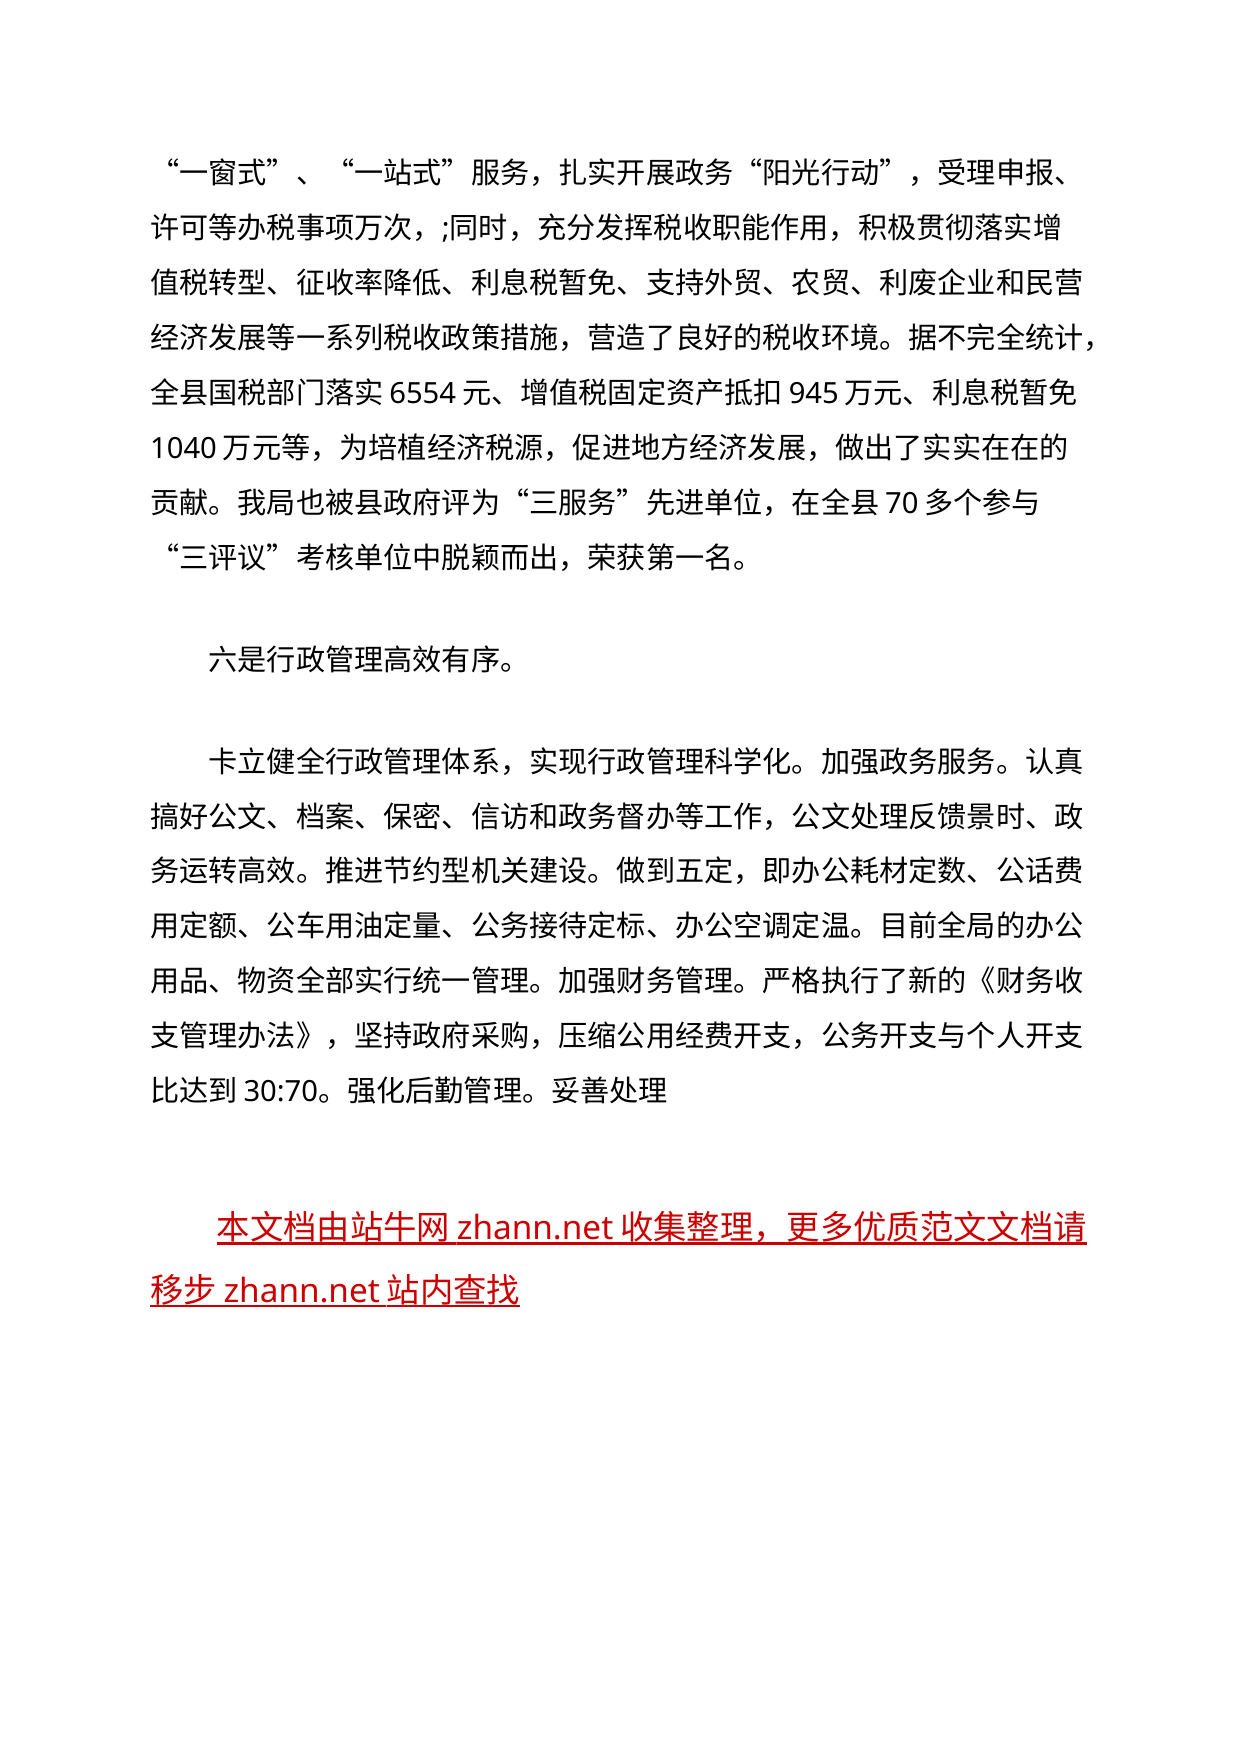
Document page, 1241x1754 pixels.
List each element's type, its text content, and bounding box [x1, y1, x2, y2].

text 本文档由站牛网zhann.net收集整理，更多优质范文文档请移步zhann.net站内查找 [150, 1201, 1090, 1312]
text 六是行政管理高效有序。 [150, 636, 1090, 679]
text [150, 150, 1090, 577]
text 卡立健全行政管理体系，实现行政管理科学化。加强政务服务。认真搞好公文、档案、保密、信访和政务督办等工作，公文处理反馈景时、政务运转高效。推进节约型机关建设。做到五定，即办公耗材定数、公话费用定额、公车用油定量、公务接待定标、办公空调定温。目前全局的办公用品、物资全部实行统一管理。加强财务管理。严格执行了新的《财务收支管理办法》，坚持政府采购，压缩公用经费开支，公务开支与个人开支比达到30:70。强化后勤管理。妥善处理 [150, 738, 1090, 1110]
